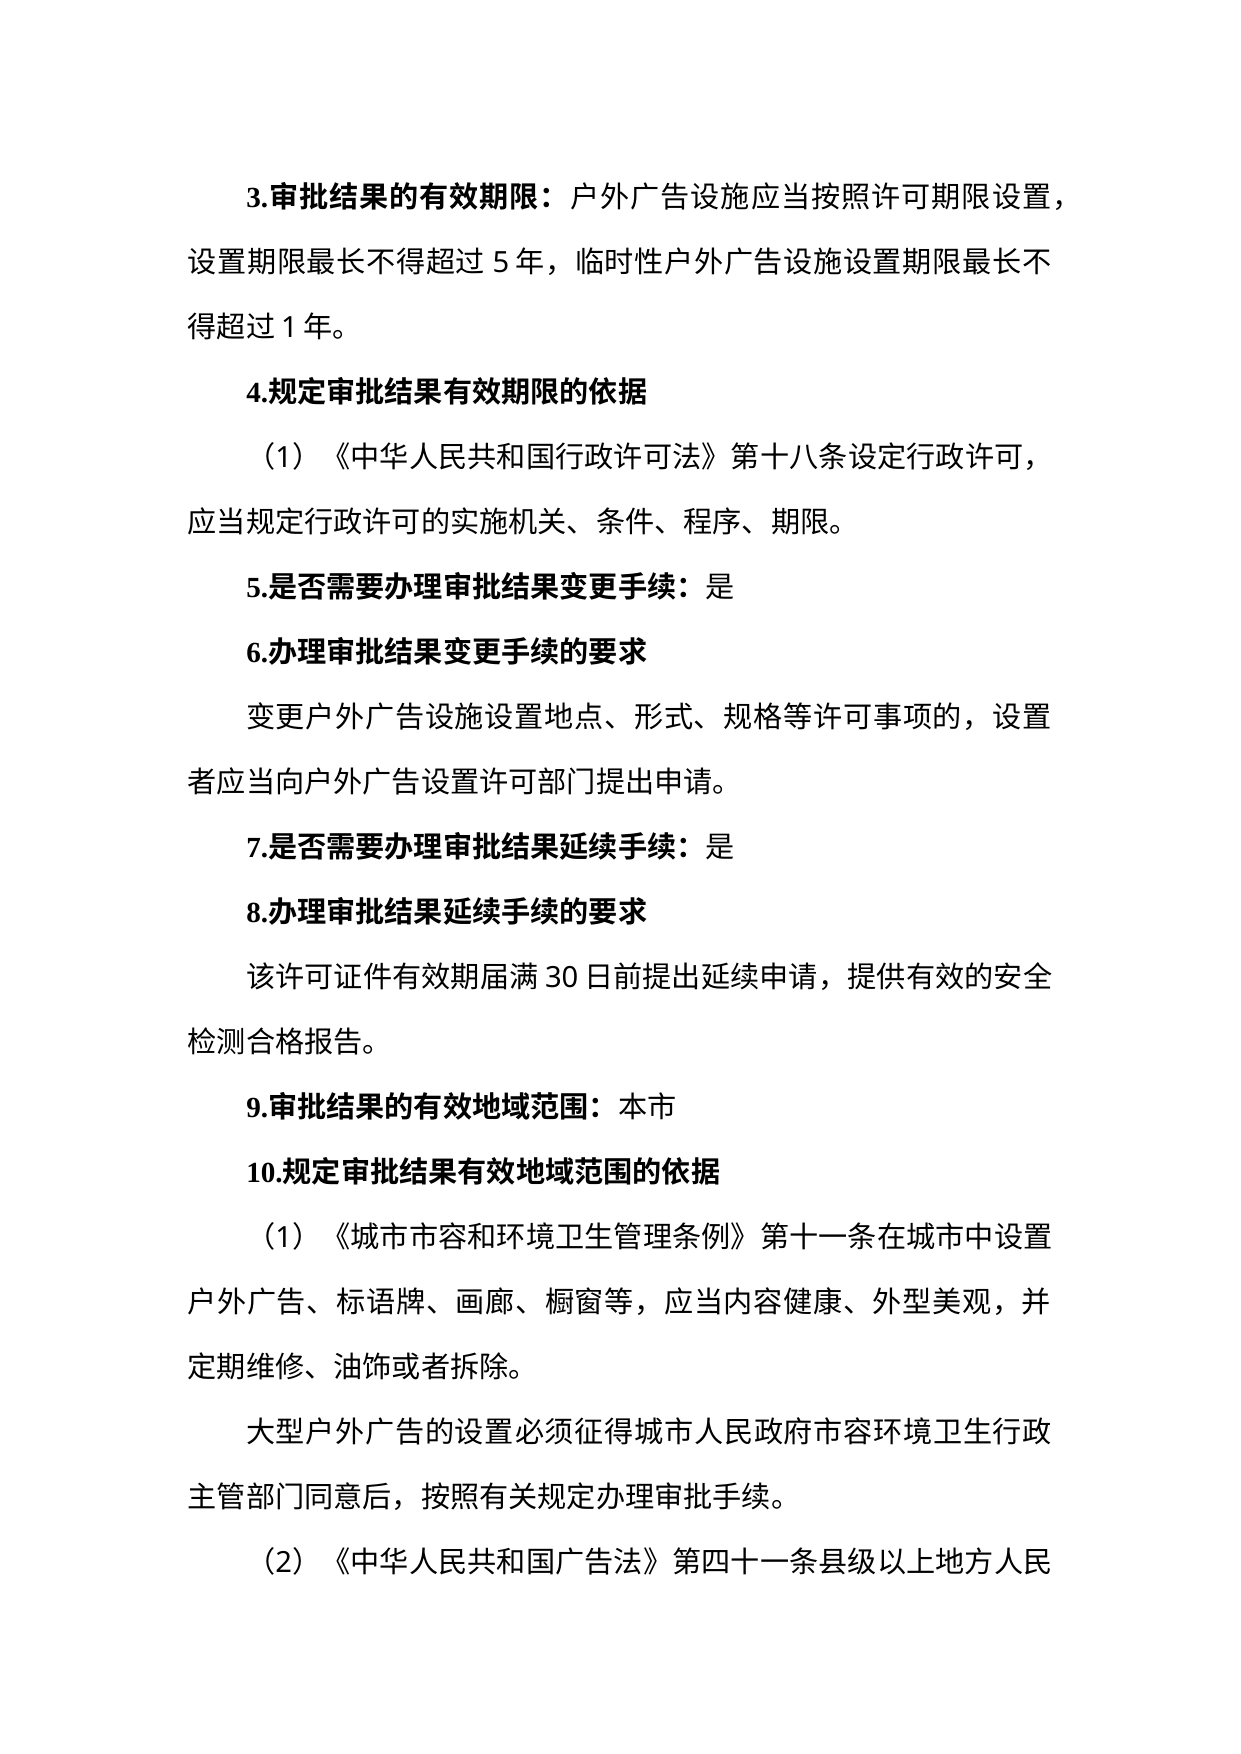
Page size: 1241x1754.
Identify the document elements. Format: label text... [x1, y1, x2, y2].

text 该许可证件有效期届满30日前提出延续申请，提供有效的安全检测合格报告。 [187, 942, 1053, 1072]
text 6.办理审批结果变更手续的要求 [187, 617, 1053, 682]
text 3.审批结果的有效期限：户外广告设施应当按照许可期限设置，设置期限最长不得超过5年，临时性户外广告设施设置期限最长不得超过1年。 [187, 162, 1053, 357]
text 大型户外广告的设置必须征得城市人民政府市容环境卫生行政主管部门同意后，按照有关规定办理审批手续。 [187, 1397, 1053, 1527]
text 9.审批结果的有效地域范围：本市 [187, 1072, 1053, 1137]
text 4.规定审批结果有效期限的依据 [187, 357, 1053, 422]
text 变更户外广告设施设置地点、形式、规格等许可事项的，设置者应当向户外广告设置许可部门提出申请。 [187, 682, 1053, 812]
text 5.是否需要办理审批结果变更手续：是 [187, 552, 1053, 617]
text 10.规定审批结果有效地域范围的依据 [187, 1137, 1053, 1202]
text （1）《城市市容和环境卫生管理条例》第十一条在城市中设置户外广告、标语牌、画廊、橱窗等，应当内容健康、外型美观，并定期维修、油饰或者拆除。 [187, 1202, 1053, 1397]
text 7.是否需要办理审批结果延续手续：是 [187, 812, 1053, 877]
text （1）《中华人民共和国行政许可法》第十八条设定行政许可，应当规定行政许可的实施机关、条件、程序、期限。 [187, 422, 1053, 552]
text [187, 1527, 1053, 1592]
text 8.办理审批结果延续手续的要求 [187, 877, 1053, 942]
